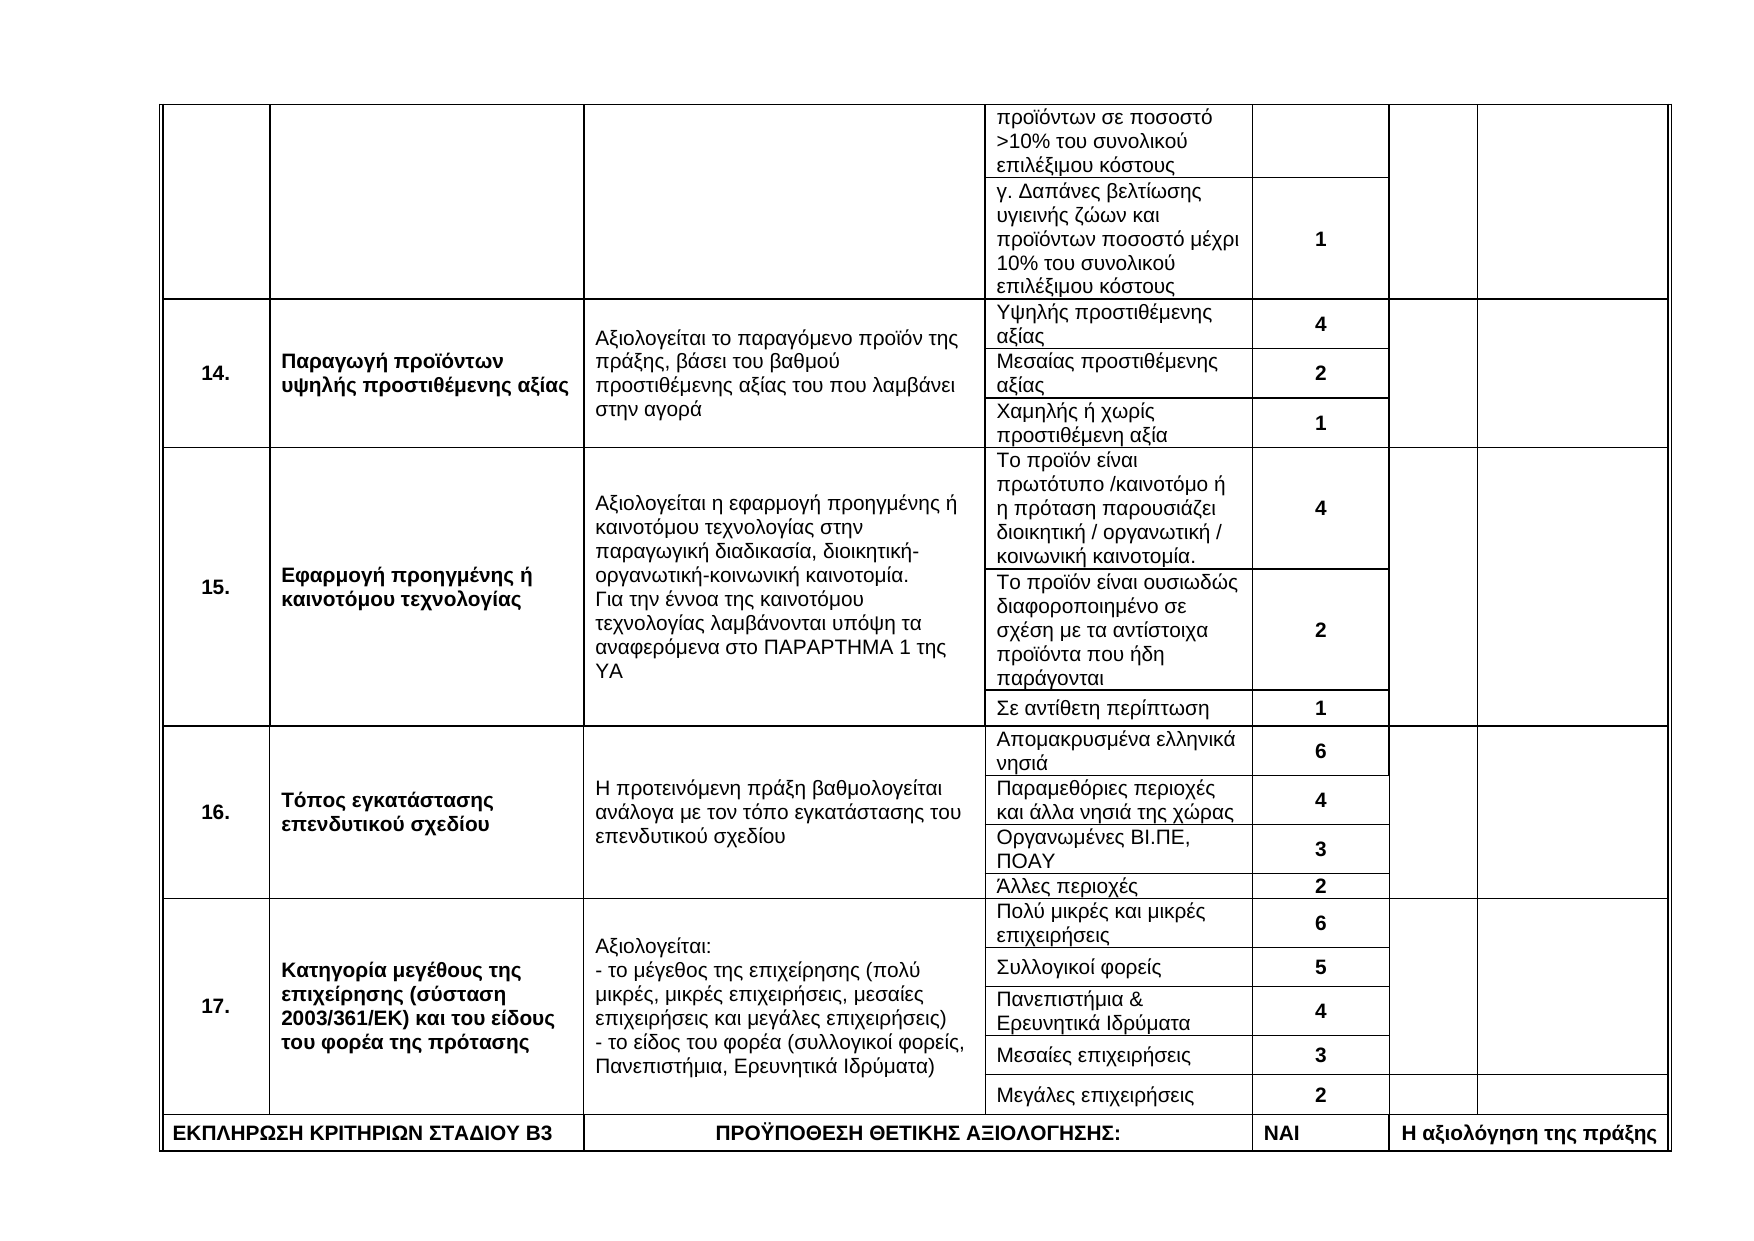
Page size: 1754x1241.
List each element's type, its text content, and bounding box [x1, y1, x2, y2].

table_cell 16. [164, 727, 269, 898]
table_cell 3 [1253, 1036, 1389, 1074]
table_cell 5 [1253, 948, 1389, 986]
table_cell Κατηγορία μεγέθους της επιχείρησης (σύσταση 2003/361/ΕΚ) και του είδους του φορέα της πρότασης [270, 899, 583, 1114]
table_cell 2 [1253, 349, 1388, 397]
table_cell Άλλες περιοχές [986, 874, 1252, 898]
table_cell [1390, 899, 1477, 1074]
table_cell [1478, 300, 1667, 447]
table_cell Συλλογικοί φορείς [986, 948, 1252, 986]
table_cell ΝΑΙ [1253, 1115, 1388, 1150]
table_cell 2 [1253, 874, 1389, 898]
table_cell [986, 105, 1252, 177]
table_cell Παραγωγή προϊόντων υψηλής προστιθέμενης αξίας [271, 300, 583, 447]
table_cell Χαμηλής ή χωρίς προστιθέμενη αξία [986, 399, 1252, 447]
table_cell 1 [1253, 178, 1388, 298]
table_cell 2 [1253, 105, 1388, 177]
table_cell [1478, 899, 1667, 1074]
table_cell 6 [1253, 727, 1388, 775]
table_cell Υψηλής προστιθέμενης αξίας [986, 300, 1252, 348]
table_cell Οργανωμένες ΒΙ.ΠΕ, ΠΟΑΥ [986, 825, 1252, 873]
table_cell [1478, 448, 1667, 725]
table_cell Τόπος εγκατάστασης επενδυτικού σχεδίου [270, 727, 583, 898]
table_cell Αξιολογείται η εφαρμογή προηγμένης ή καινοτόμου τεχνολογίας στην παραγωγική διαδικασία, διοικητική-οργανωτική-κοινωνική καινοτομία. Για την έννοα της καινοτόμου τεχνολογίας λαμβάνονται υπόψη τα αναφερόμενα στο ΠΑΡΑΡΤΗΜΑ 1 της ΥΑ [585, 448, 984, 725]
table_cell Αξιολογείται: - το μέγεθος της επιχείρησης (πολύ μικρές, μικρές επιχειρήσεις, μεσαίες επιχειρήσεις και μεγάλες επιχειρήσεις) - το είδος του φορέα (συλλογικοί φορείς, Πανεπιστήμια, Ερευνητικά Ιδρύματα) [584, 899, 985, 1114]
table_cell 6 [1253, 899, 1389, 947]
table_cell Εφαρμογή προηγμένης ή καινοτόμου τεχνολογίας [271, 448, 583, 725]
table_cell Η προτεινόμενη πράξη βαθμολογείται ανάλογα με τον τόπο εγκατάστασης του επενδυτικού σχεδίου [584, 727, 985, 898]
table_cell γ. Δαπάνες βελτίωσης υγιεινής ζώων και προϊόντων ποσοστό μέχρι 10% του συνολικού επιλέξιμου κόστους [986, 178, 1252, 298]
table_cell 4 [1253, 448, 1388, 568]
table_cell Μεγάλες επιχειρήσεις [986, 1075, 1252, 1114]
table_cell 1 [1253, 399, 1388, 447]
table_cell Σε αντίθετη περίπτωση [986, 691, 1252, 725]
table_cell 14. [164, 300, 269, 447]
table_cell [1390, 1075, 1477, 1114]
table_cell 2 [1253, 570, 1388, 689]
table_cell Πανεπιστήμια & Ερευνητικά Ιδρύματα [986, 987, 1252, 1035]
table_cell Μεσαίες επιχειρήσεις [986, 1036, 1252, 1074]
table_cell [164, 1115, 583, 1150]
table_cell 4 [1253, 300, 1388, 348]
table_cell 2 [1253, 1075, 1389, 1114]
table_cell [1390, 1115, 1667, 1150]
table_cell Παραμεθόριες περιοχές και άλλα νησιά της χώρας [986, 776, 1252, 824]
table_cell Πολύ μικρές και μικρές επιχειρήσεις [986, 899, 1252, 947]
table_cell [1390, 727, 1477, 898]
table_cell Μεσαίας προστιθέμενης αξίας [986, 349, 1252, 397]
table_cell [1390, 448, 1477, 725]
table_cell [585, 1115, 1252, 1150]
table_cell 3 [1253, 825, 1389, 873]
table_cell Αξιολογείται το παραγόμενο προϊόν της πράξης, βάσει του βαθμού προστιθέμενης αξίας του που λαμβάνει στην αγορά [585, 300, 984, 447]
table_cell 15. [164, 448, 269, 725]
table_cell 17. [164, 899, 269, 1114]
table_cell 4 [1253, 776, 1389, 824]
table_cell Το προϊόν είναι ουσιωδώς διαφοροποιημένο σε σχέση με τα αντίστοιχα προϊόντα που ήδη παράγονται [986, 570, 1252, 689]
table_cell [1478, 1075, 1667, 1114]
table_cell Απομακρυσμένα ελληνικά νησιά [986, 727, 1252, 775]
table_cell [1478, 727, 1667, 898]
table_cell 4 [1253, 987, 1389, 1035]
table_cell 1 [1253, 691, 1388, 725]
table_cell Το προϊόν είναι πρωτότυπο /καινοτόμο ή η πρόταση παρουσιάζει διοικητική / οργανωτική / κοινωνική καινοτομία. [986, 448, 1252, 568]
table_cell [1390, 300, 1477, 447]
